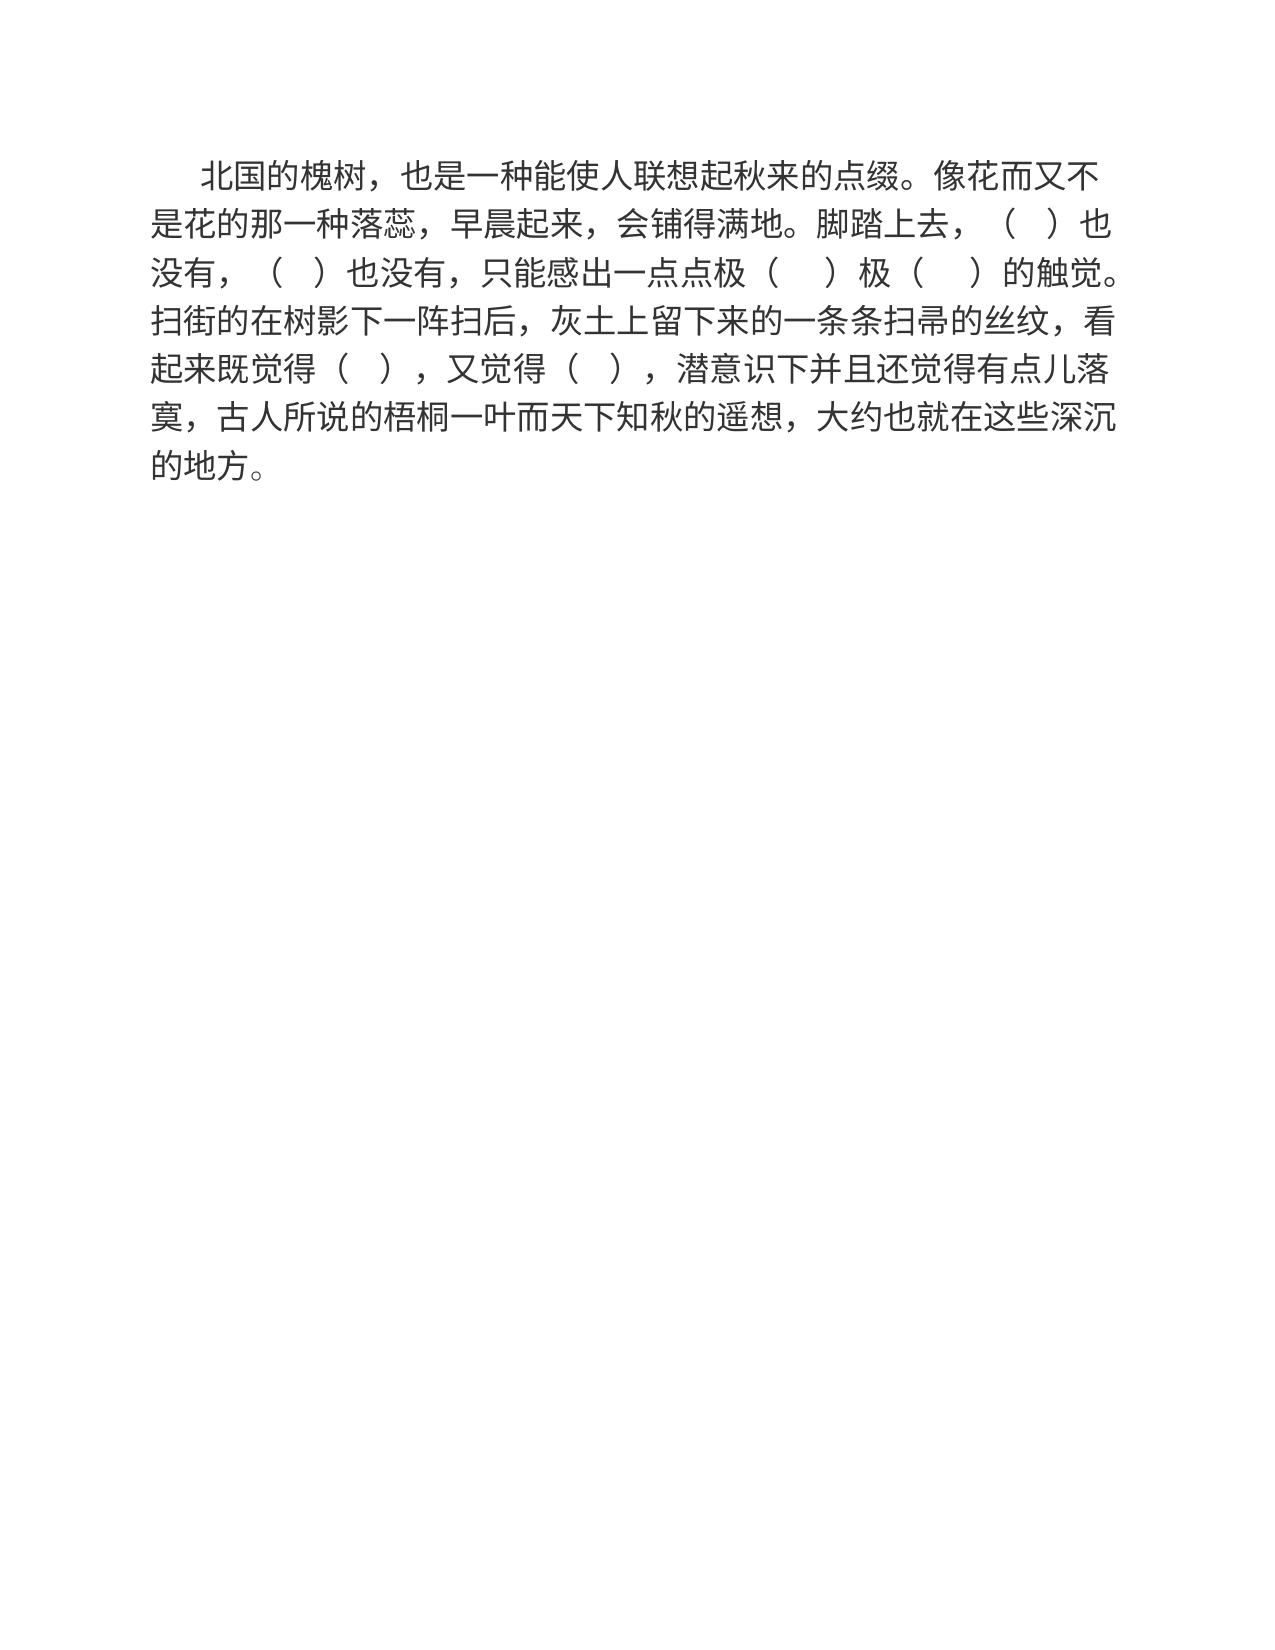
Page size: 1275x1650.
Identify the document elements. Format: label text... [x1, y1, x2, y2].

text 北国的槐树，也是一种能使人联想起秋来的点缀。像花而又不是花的那一种落蕊，早晨起来，会铺得满地。脚踏上去，（ ）也没有，（ ）也没有，只能感出一点点极（ ）极（ ）的触觉。扫街的在树影下一阵扫后，灰土上留下来的一条条扫帚的丝纹，看起来既觉得（ ），又觉得（ ），潜意识下并且还觉得有点儿落寞，古人所说的梧桐一叶而天下知秋的遥想，大约也就在这些深沉的地方。 [150, 150, 1125, 488]
